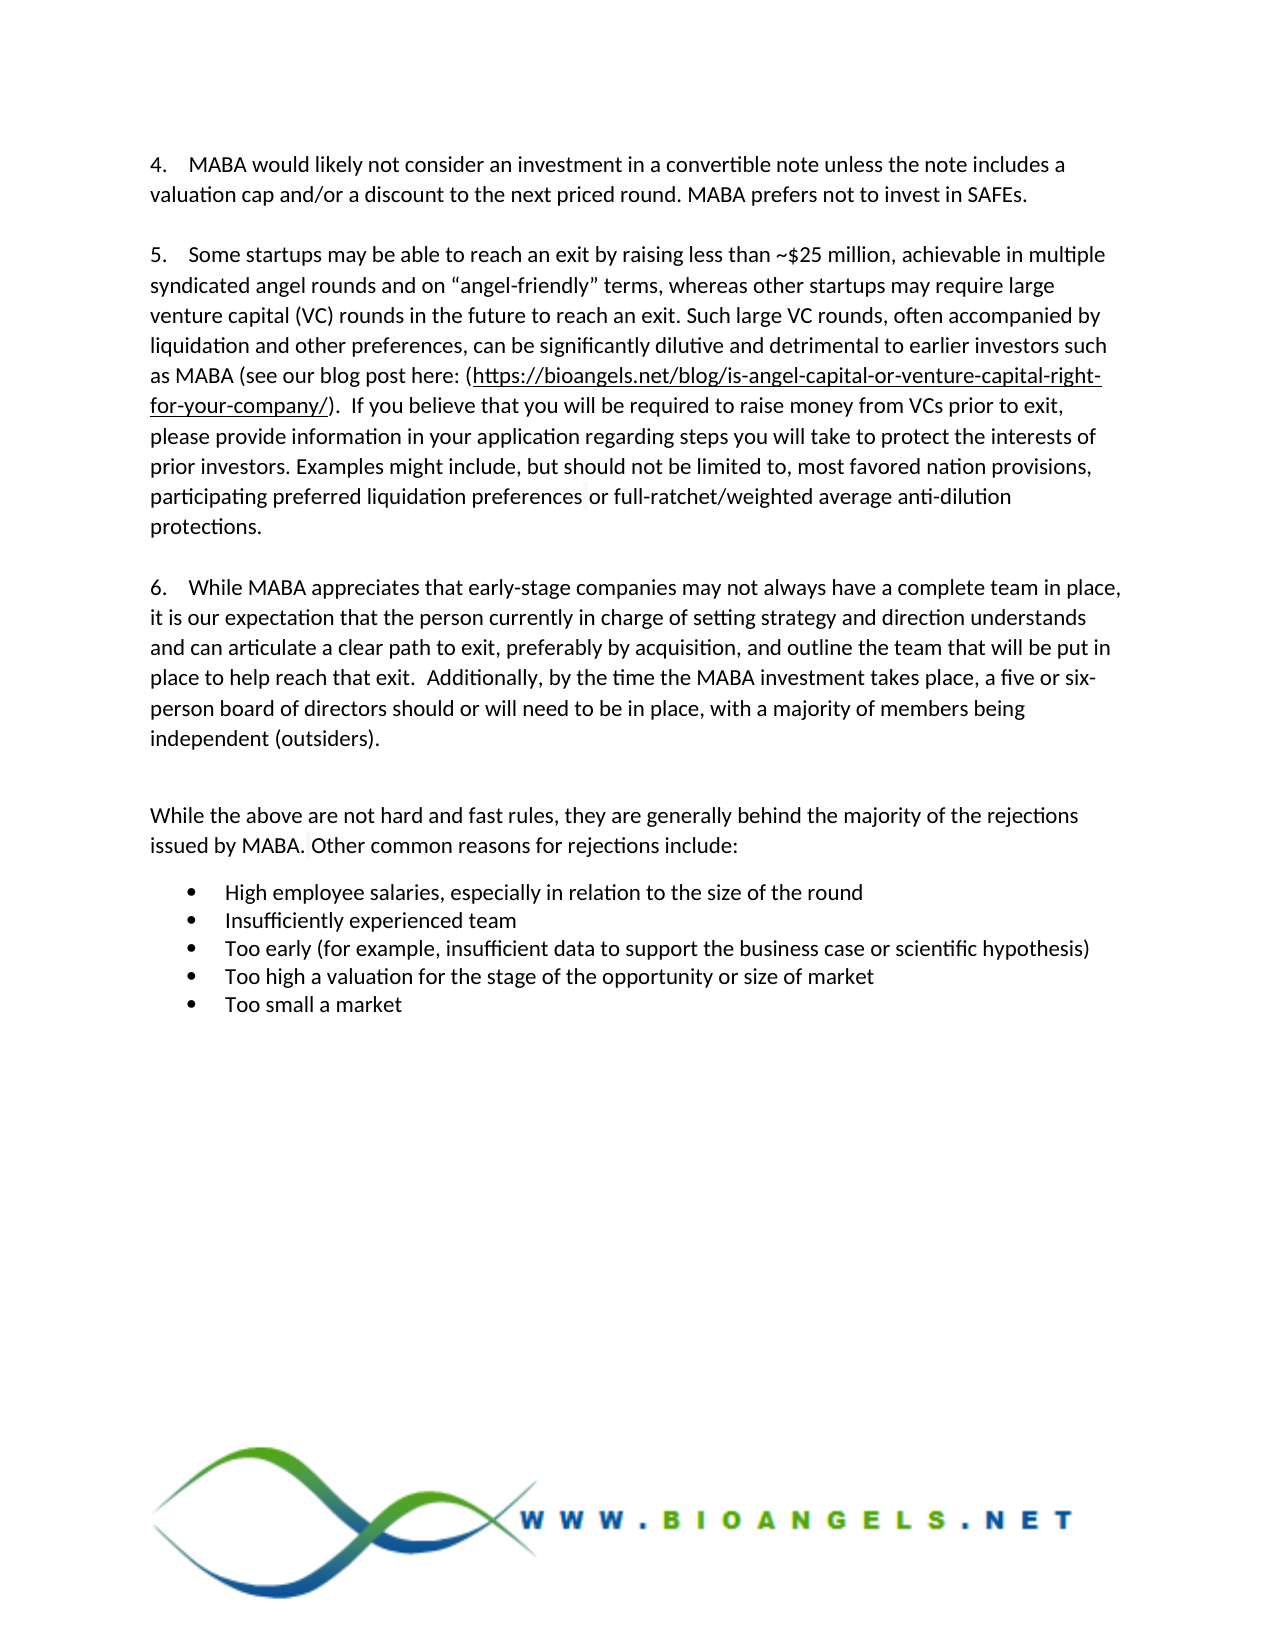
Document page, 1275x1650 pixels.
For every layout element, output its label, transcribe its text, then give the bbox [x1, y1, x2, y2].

text 5. Some startups may be able to reach an exit by raising less than ~$25 million, achievable in multiple syndicated angel rounds and on “angel-friendly” terms, whereas other startups may require large venture capital (VC) rounds in the future to reach an exit. Such large VC rounds, often accompanied by liquidation and other preferences, can be significantly dilutive and detrimental to earlier investors such as MABA (see our blog post here: (https://bioangels.net/blog/is-angel-capital-or-venture-capital-right-for-your-company/). If you believe that you will be required to raise money from VCs prior to exit, please provide information in your application regarding steps you will take to protect the interests of prior investors. Examples might include, but should not be limited to, most favored nation provisions, participating preferred liquidation preferences or full-ratchet/weighted average anti-dilution protections. [150, 241, 1125, 541]
list Too high a valuation for the stage of the opportunity or size of market [187, 962, 1125, 990]
list Too early (for example, insufficient data to support the business case or scientific hypothesis) [187, 934, 1125, 962]
text 6. While MABA appreciates that early-stage companies may not always have a complete team in place, it is our expectation that the person currently in charge of setting strategy and direction understands and can articulate a clear path to exit, preferably by acquisition, and outline the team that will be put in place to help reach that exit. Additionally, by the time the MABA investment takes place, a five or six-person board of directors should or will need to be in place, with a majority of members being independent (outsiders). [150, 573, 1125, 752]
list Too small a market [187, 990, 1125, 1018]
text 4. MABA would likely not consider an investment in a convertible note unless the note includes a valuation cap and/or a discount to the next priced round. MABA prefers not to invest in SAFEs. [150, 150, 1125, 208]
list Insufficiently experienced team [187, 906, 1125, 934]
picture [146, 1442, 1082, 1604]
list High employee salaries, especially in relation to the size of the round [187, 878, 1125, 906]
text While the above are not hard and fast rules, they are generally behind the majority of the rejections issued by MABA. Other common reasons for rejections include: [150, 801, 1125, 859]
